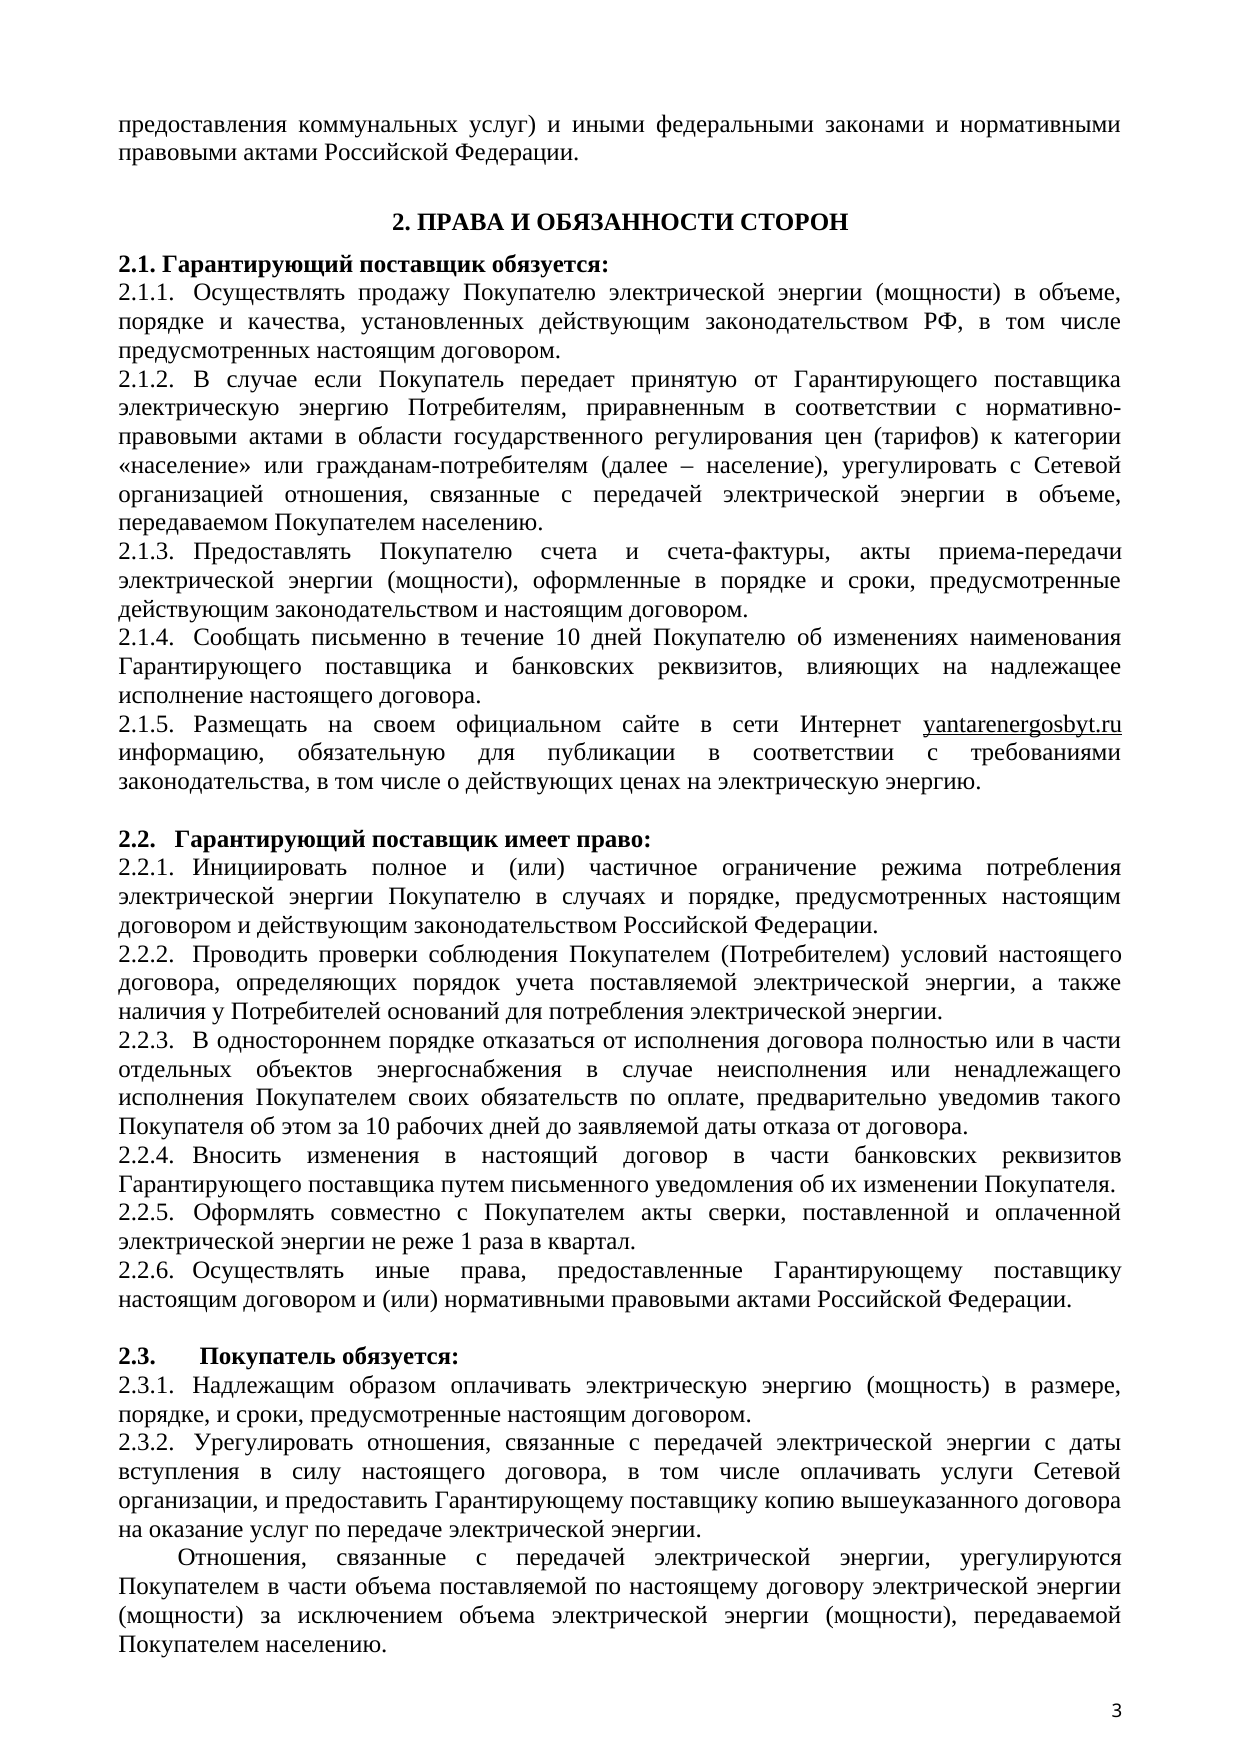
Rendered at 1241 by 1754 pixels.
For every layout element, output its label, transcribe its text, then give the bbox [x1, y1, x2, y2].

list Покупатель обязуется: [118, 1341, 1122, 1370]
list Вносить изменения в настоящий договор в части банковских реквизитов Гарантирующего поставщика путем письменного уведомления об их изменении Покупателя. [118, 1140, 1122, 1197]
list Осуществлять иные права, предоставленные Гарантирующему поставщику настоящим договором и (или) нормативными правовыми актами Российской Федерации. [118, 1255, 1122, 1312]
text Отношения, связанные с передачей электрической энергии, урегулируются Покупателем в части объема поставляемой по настоящему договору электрической энергии (мощности) за исключением объема электрической энергии (мощности), передаваемой Покупателем населению. [118, 1542, 1122, 1657]
list Гарантирующий поставщик имеет право: [118, 824, 1122, 852]
title ПРАВА И ОБЯЗАННОСТИ СТОРОН [118, 207, 1122, 236]
list Гарантирующий поставщик обязуется: [118, 249, 1122, 277]
list Осуществлять продажу Покупателю электрической энергии (мощности) в объеме, порядке и качества, установленных действующим законодательством РФ, в том числе предусмотренных настоящим договором. [118, 277, 1122, 364]
list Проводить проверки соблюдения Покупателем (Потребителем) условий настоящего договора, определяющих порядок учета поставляемой электрической энергии, а также наличия у Потребителей оснований для потребления электрической энергии. [118, 939, 1122, 1025]
list Размещать на своем официальном сайте в сети Интернет yantarenergosbyt.ru информацию, обязательную для публикации в соответствии с требованиями законодательства, в том числе о действующих ценах на электрическую энергию. [118, 709, 1122, 795]
list Предоставлять Покупателю счета и счета-фактуры, акты приема-передачи электрической энергии (мощности), оформленные в порядке и сроки, предусмотренные действующим законодательством и настоящим договором. [118, 536, 1122, 622]
list Инициировать полное и (или) частичное ограничение режима потребления электрической энергии Покупателю в случаях и порядке, предусмотренных настоящим договором и действующим законодательством Российской Федерации. [118, 852, 1122, 939]
list В одностороннем порядке отказаться от исполнения договора полностью или в части отдельных объектов энергоснабжения в случае неисполнения или ненадлежащего исполнения Покупателем своих обязательств по оплате, предварительно уведомив такого Покупателя об этом за 10 рабочих дней до заявляемой даты отказа от договора. [118, 1025, 1122, 1140]
list Оформлять совместно с Покупателем акты сверки, поставленной и оплаченной электрической энергии не реже 1 раза в квартал. [118, 1197, 1122, 1255]
list Надлежащим образом оплачивать электрическую энергию (мощность) в размере, порядке, и сроки, предусмотренные настоящим договором. [118, 1370, 1122, 1427]
list Урегулировать отношения, связанные с передачей электрической энергии с даты вступления в силу настоящего договора, в том числе оплачивать услуги Сетевой организации, и предоставить Гарантирующему поставщику копию вышеуказанного договора на оказание услуг по передаче электрической энергии. [118, 1427, 1122, 1542]
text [118, 109, 1122, 166]
list Сообщать письменно в течение 10 дней Покупателю об изменениях наименования Гарантирующего поставщика и банковских реквизитов, влияющих на надлежащее исполнение настоящего договора. [118, 622, 1122, 709]
list В случае если Покупатель передает принятую от Гарантирующего поставщика электрическую энергию Потребителям, приравненным в соответствии с нормативно-правовыми актами в области государственного регулирования цен (тарифов) к категории «население» или гражданам-потребителям (далее – население), урегулировать с Сетевой организацией отношения, связанные с передачей электрической энергии в объеме, передаваемом Покупателем населению. [118, 364, 1122, 536]
